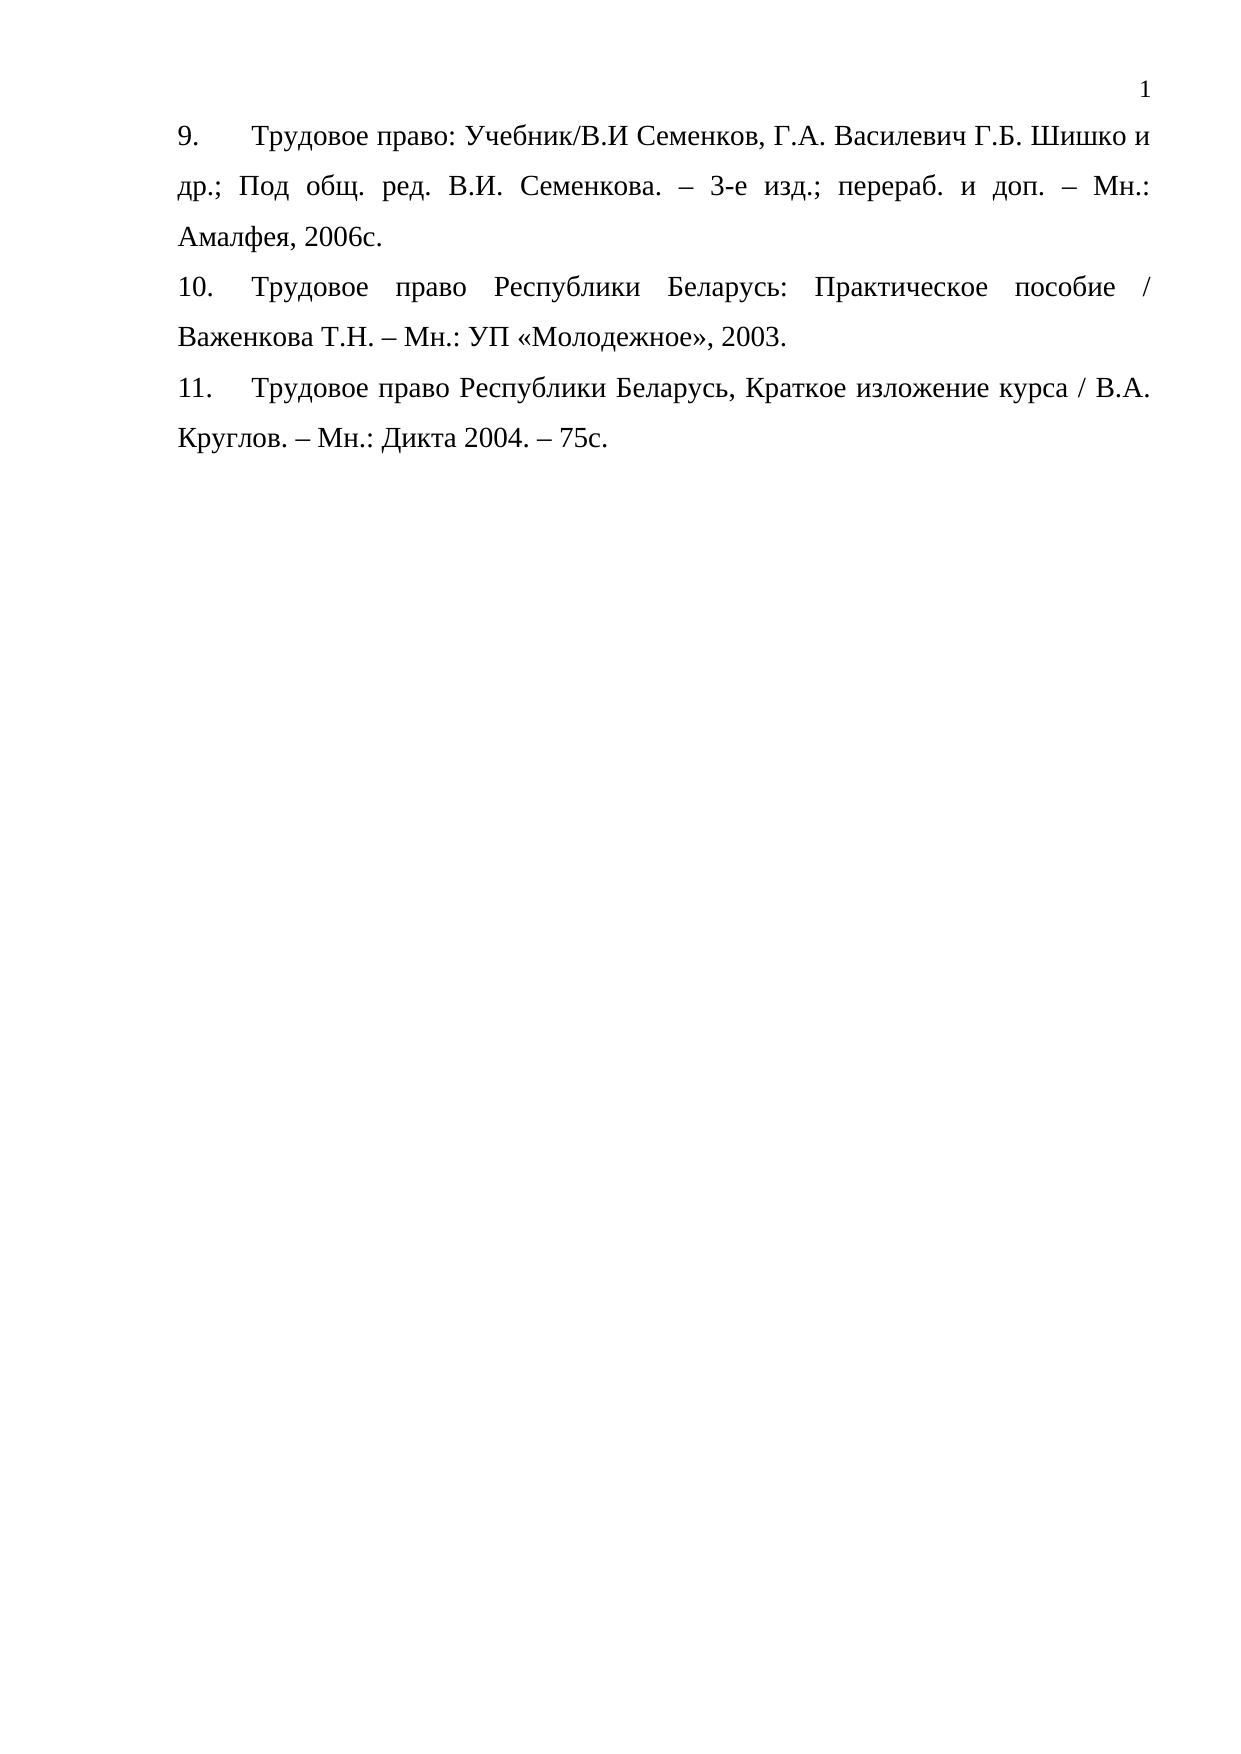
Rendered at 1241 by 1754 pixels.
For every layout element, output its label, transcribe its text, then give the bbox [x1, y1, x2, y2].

list Трудовое право: Учебник/В.И Семенков, Г.А. Василевич Г.Б. Шишко и др.; Под общ. ред. В.И. Семенкова. – 3-е изд.; перераб. и доп. – Мн.: Амалфея, 2006с. [177, 118, 1152, 252]
list Трудовое право Республики Беларусь: Практическое пособие / Важенкова Т.Н. – Мн.: УП «Молодежное», 2003. [177, 269, 1152, 353]
list Трудовое право Республики Беларусь, Краткое изложение курса / В.А. Круглов. – Мн.: Дикта 2004. – 75с. [177, 370, 1152, 453]
